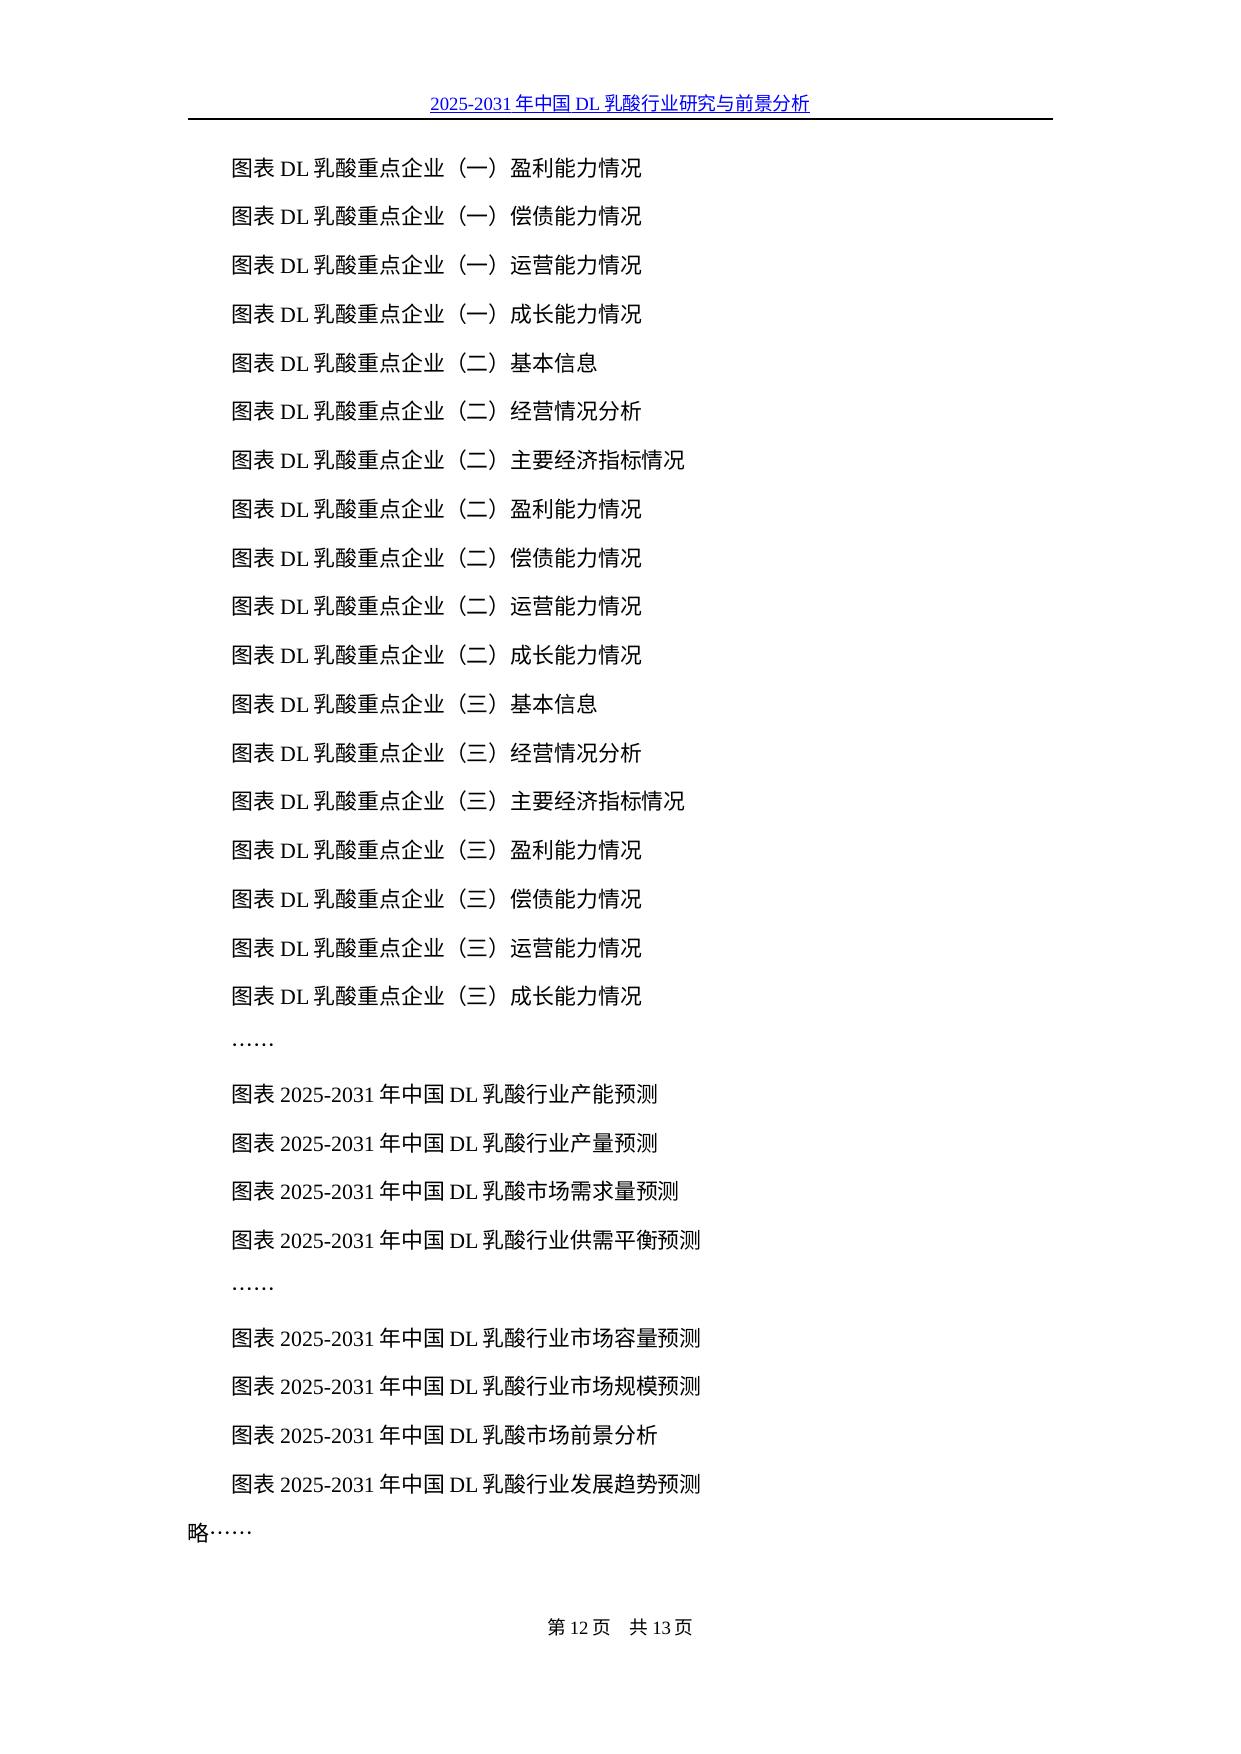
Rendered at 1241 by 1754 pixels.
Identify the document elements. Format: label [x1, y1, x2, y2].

text [187, 150, 1053, 1548]
